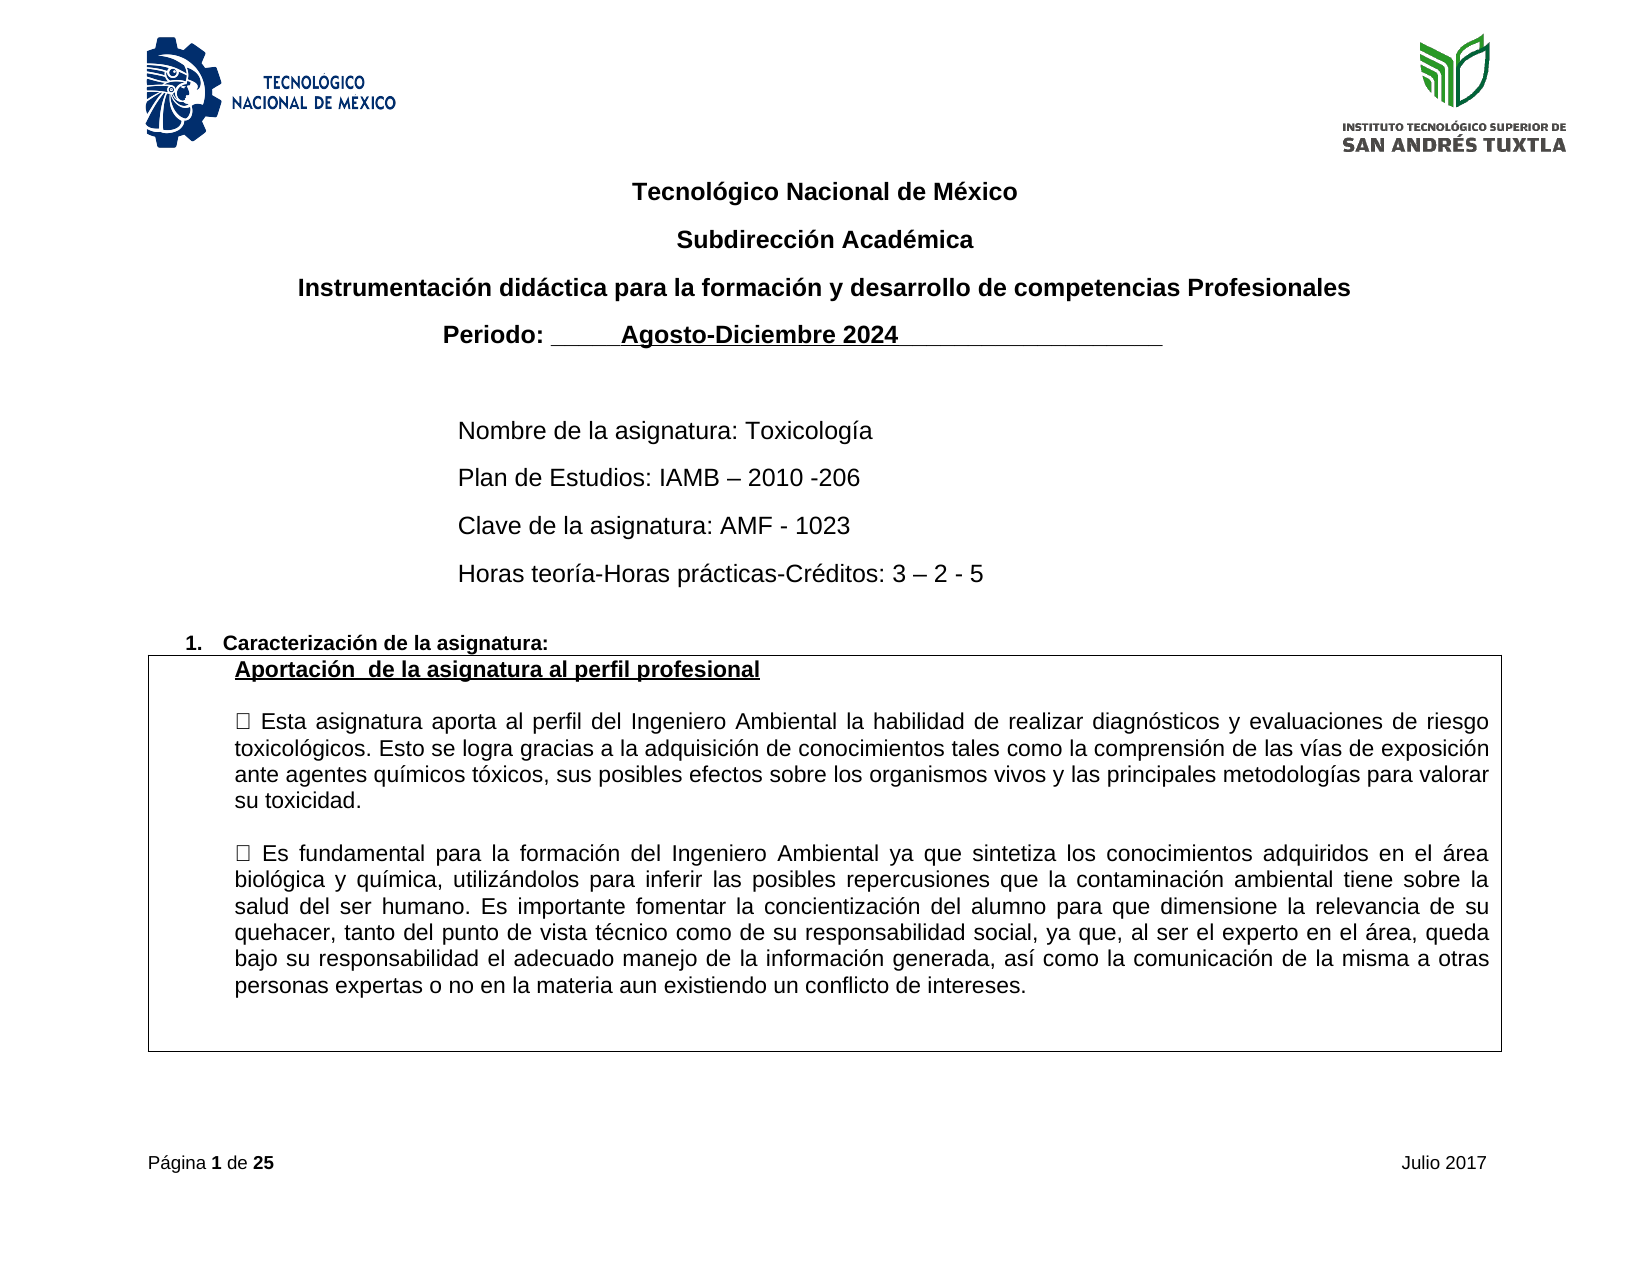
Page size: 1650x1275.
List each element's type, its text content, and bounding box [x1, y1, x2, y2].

list Caracterización de la asignatura: [185, 631, 1502, 654]
text Tecnológico Nacional de México [148, 177, 1502, 206]
text Plan de Estudios: IAMB – 2010 -206 [458, 463, 1502, 492]
text Periodo: _____Agosto-Diciembre 2024___________________ [369, 320, 1502, 349]
text Clave de la asignatura: AMF - 1023 [458, 511, 1502, 540]
table_header Aportación de la asignatura al perfil profesional  Esta asignatura aporta al perfil del Ingeniero Ambiental la habilidad de realizar diagnósticos y evaluaciones de riesgo toxicológicos. Esto se logra gracias a la adquisición de conocimientos tales como la comprensión de las vías de exposición ante agentes químicos tóxicos, sus posibles efectos sobre los organismos vivos y las principales metodologías para valorar su toxicidad.  Es fundamental para la formación del Ingeniero Ambiental ya que sintetiza los conocimientos adquiridos en el área biológica y química, utilizándolos para inferir las posibles repercusiones que la contaminación ambiental tiene sobre la salud del ser humano. Es importante fomentar la concientización del alumno para que dimensione la relevancia de su quehacer, tanto del punto de vista técnico como de su responsabilidad social, ya que, al ser el experto en el área, queda bajo su responsabilidad el adecuado manejo de la información generada, así como la comunicación de la misma a otras personas expertas o no en la materia aun existiendo un conflicto de intereses. [149, 656, 1501, 1051]
picture [136, 33, 405, 152]
text Horas teoría-Horas prácticas-Créditos: 3 – 2 - 5 [458, 559, 1502, 588]
text Nombre de la asignatura: Toxicología [458, 416, 1502, 444]
text Subdirección Académica [148, 225, 1502, 254]
text Instrumentación didáctica para la formación y desarrollo de competencias Profesionales [148, 273, 1502, 301]
picture [1343, 33, 1566, 152]
